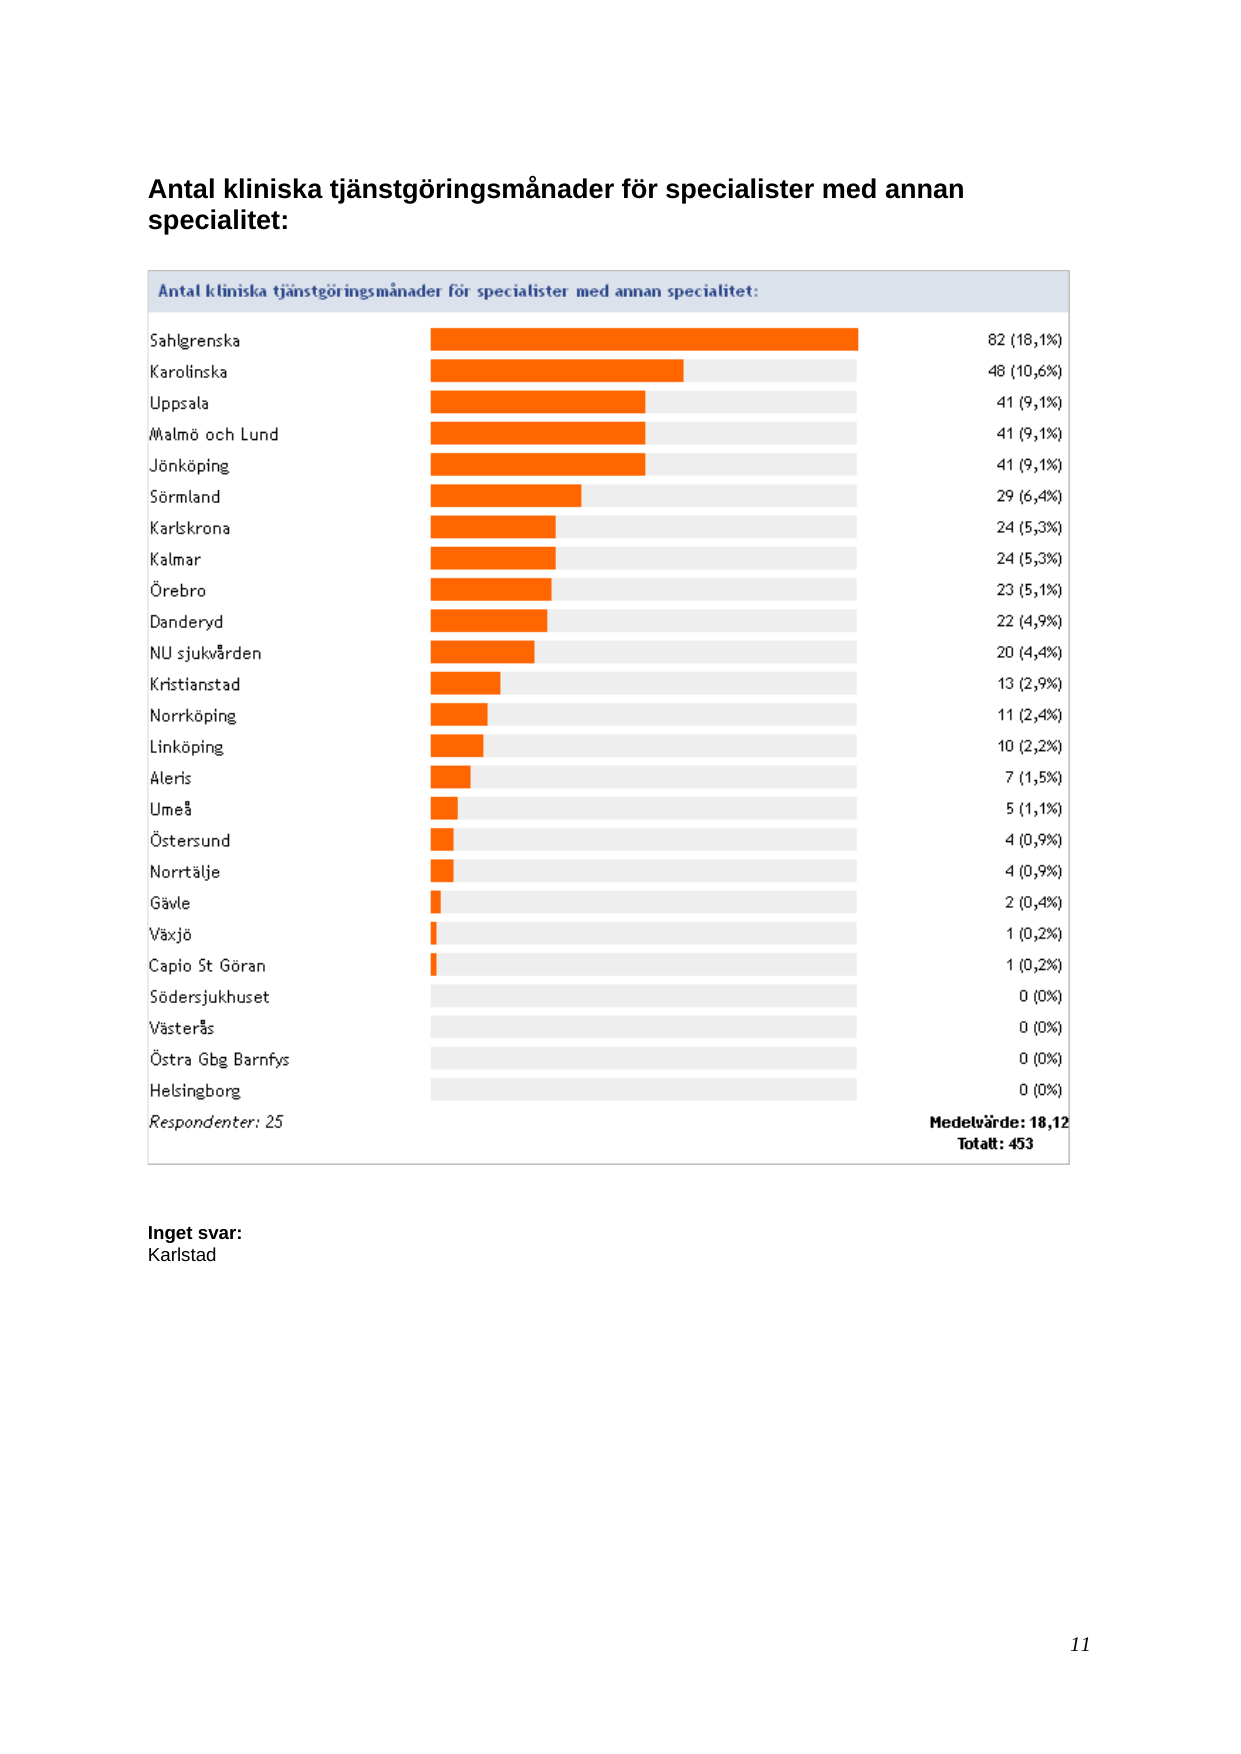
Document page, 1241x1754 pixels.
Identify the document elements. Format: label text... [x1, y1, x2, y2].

subtitle Antal kliniska tjänstgöringsmånader för specialister med annan specialitet: [148, 173, 1093, 235]
picture [147, 270, 1070, 1165]
text Inget svar: Karlstad [148, 1222, 1093, 1294]
